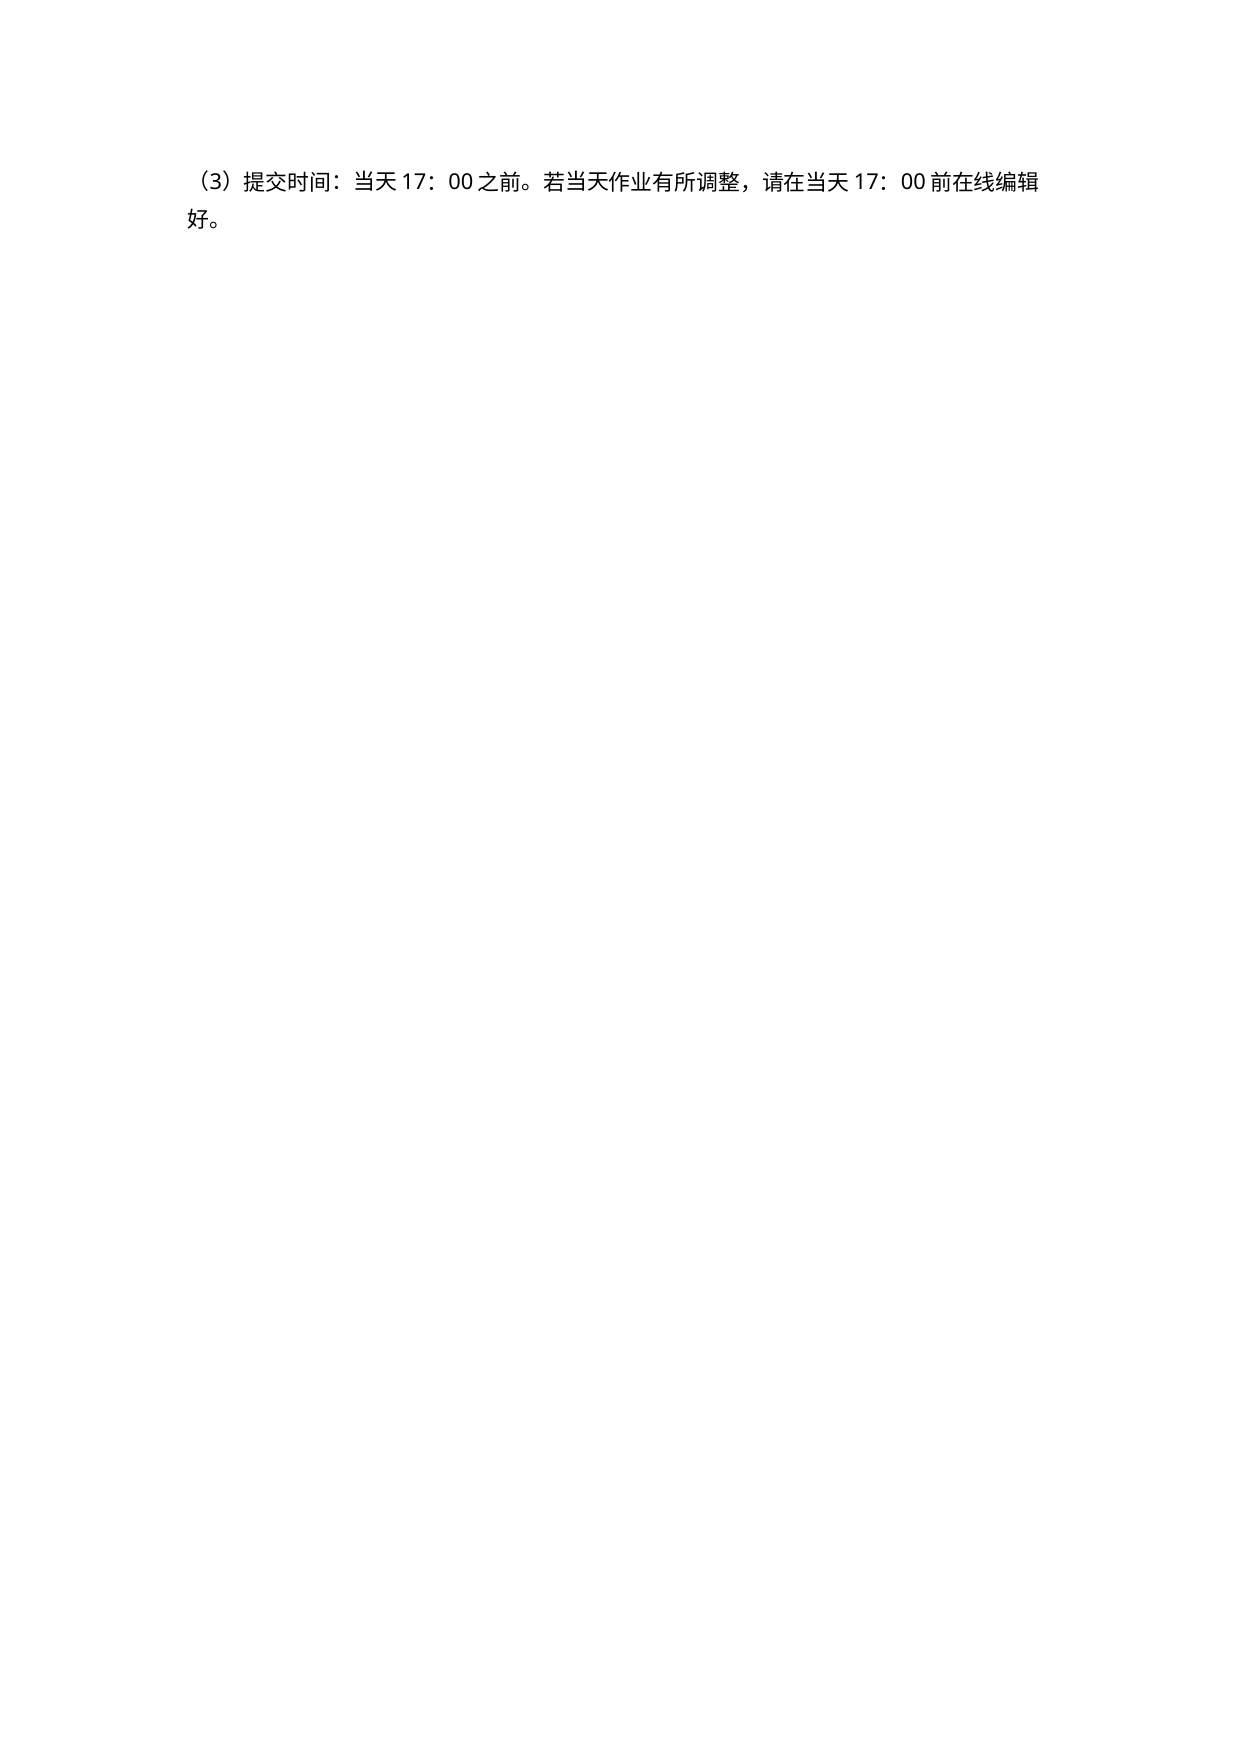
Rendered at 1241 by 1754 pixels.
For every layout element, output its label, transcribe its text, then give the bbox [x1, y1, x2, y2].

text （3）提交时间：当天17：00之前。若当天作业有所调整，请在当天17：00前在线编辑好。 [187, 162, 1053, 237]
